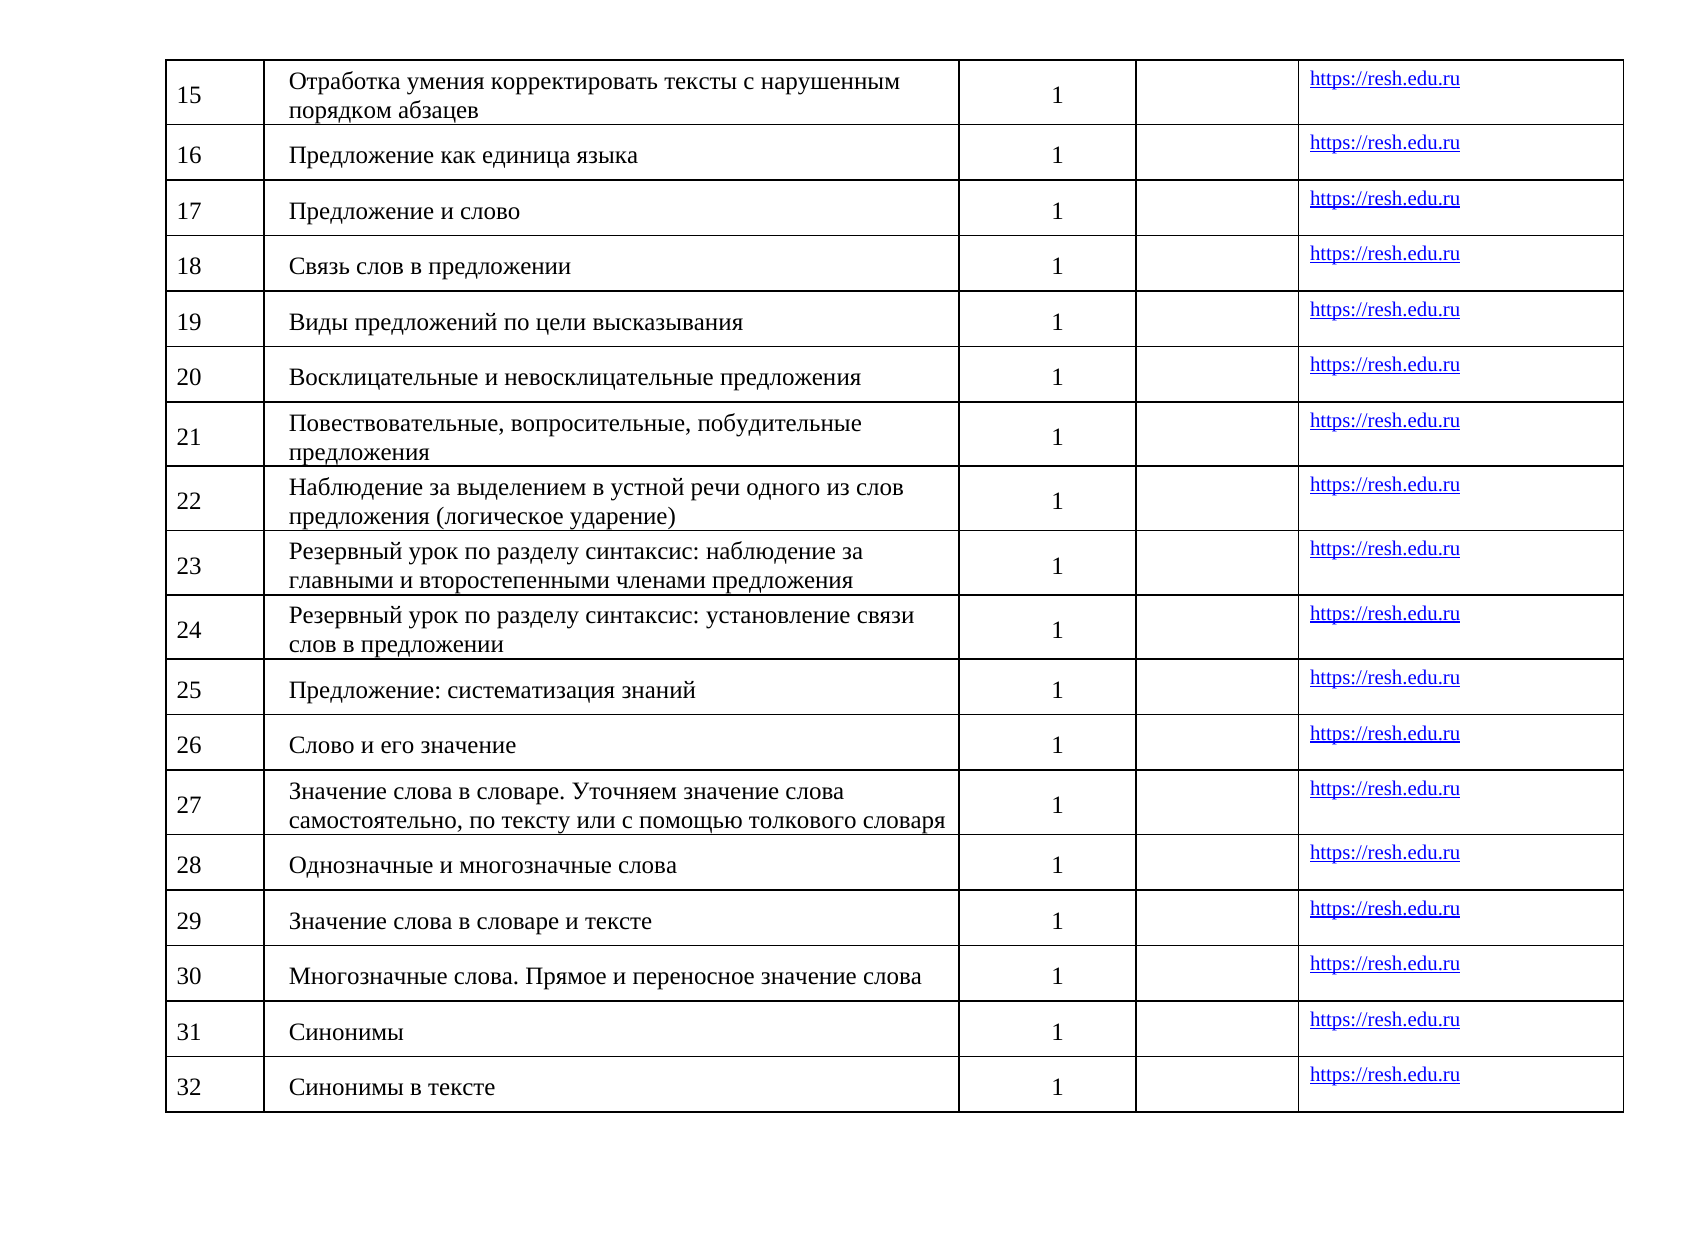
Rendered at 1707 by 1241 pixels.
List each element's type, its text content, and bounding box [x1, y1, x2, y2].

table_cell Связь слов в предложении [265, 236, 958, 290]
table_cell 17 [167, 181, 263, 234]
table_cell 1 [960, 946, 1135, 1000]
table_cell 29 [167, 891, 263, 944]
table_cell Значение слова в словаре и тексте [265, 891, 958, 944]
table_cell 1 [960, 596, 1135, 658]
table_cell Однозначные и многозначные слова [265, 835, 958, 889]
table_cell [1137, 596, 1298, 658]
table_cell 1 [960, 61, 1135, 123]
table_cell 20 [167, 347, 263, 401]
table_cell Виды предложений по цели высказывания [265, 292, 958, 346]
table_cell [1137, 467, 1298, 529]
table_cell https://resh.edu.ru [1299, 292, 1623, 346]
table_cell Отработка умения корректировать тексты с нарушенным порядком абзацев [265, 61, 958, 123]
table_cell 28 [167, 835, 263, 889]
table_cell 23 [167, 531, 263, 594]
table_cell https://resh.edu.ru [1299, 835, 1623, 889]
table_cell 25 [167, 660, 263, 714]
table_cell https://resh.edu.ru [1299, 946, 1623, 1000]
table_cell 26 [167, 715, 263, 769]
table_cell 18 [167, 236, 263, 290]
table_cell https://resh.edu.ru [1299, 596, 1623, 658]
table_cell Слово и его значение [265, 715, 958, 769]
table_cell 1 [960, 181, 1135, 234]
table_cell 24 [167, 596, 263, 658]
table_cell https://resh.edu.ru [1299, 125, 1623, 179]
table_cell [1137, 61, 1298, 123]
table_cell 32 [167, 1057, 263, 1111]
table_cell Резервный урок по разделу синтаксис: установление связи слов в предложении [265, 596, 958, 658]
table_cell https://resh.edu.ru [1299, 61, 1623, 123]
table_cell 1 [960, 125, 1135, 179]
table_cell Резервный урок по разделу синтаксис: наблюдение за главными и второстепенными членами предложения [265, 531, 958, 594]
table_cell Многозначные слова. Прямое и переносное значение слова [265, 946, 958, 1000]
table_cell [1137, 292, 1298, 346]
table_cell 1 [960, 660, 1135, 714]
table_cell Предложение: систематизация знаний [265, 660, 958, 714]
table_cell [1137, 1002, 1298, 1056]
table_cell [1137, 891, 1298, 944]
table_cell https://resh.edu.ru [1299, 403, 1623, 465]
table_cell 22 [167, 467, 263, 529]
table_cell Предложение как единица языка [265, 125, 958, 179]
table_cell https://resh.edu.ru [1299, 771, 1623, 833]
table_cell [1137, 835, 1298, 889]
table_cell [1137, 771, 1298, 833]
table_cell 1 [960, 1002, 1135, 1056]
table_cell Повествовательные, вопросительные, побудительные предложения [265, 403, 958, 465]
table_cell https://resh.edu.ru [1299, 467, 1623, 529]
table_cell [1137, 531, 1298, 594]
table_cell 1 [960, 715, 1135, 769]
table_cell [1137, 181, 1298, 234]
table_cell https://resh.edu.ru [1299, 181, 1623, 234]
table_cell https://resh.edu.ru [1299, 1002, 1623, 1056]
table_cell 1 [960, 403, 1135, 465]
table_cell 1 [960, 347, 1135, 401]
table_cell 19 [167, 292, 263, 346]
table_cell Синонимы в тексте [265, 1057, 958, 1111]
table_cell 31 [167, 1002, 263, 1056]
table_cell [1137, 660, 1298, 714]
table_cell [1137, 236, 1298, 290]
table_cell [1137, 125, 1298, 179]
table_cell [1137, 347, 1298, 401]
table_cell 1 [960, 292, 1135, 346]
table_cell 1 [960, 467, 1135, 529]
table_cell https://resh.edu.ru [1299, 660, 1623, 714]
table_cell https://resh.edu.ru [1299, 891, 1623, 944]
table_cell 1 [960, 236, 1135, 290]
table_cell 1 [960, 771, 1135, 833]
table_cell 1 [960, 835, 1135, 889]
table_cell https://resh.edu.ru [1299, 347, 1623, 401]
table_cell 30 [167, 946, 263, 1000]
table_cell Предложение и слово [265, 181, 958, 234]
table_cell 16 [167, 125, 263, 179]
table_cell [1137, 715, 1298, 769]
table_cell 15 [167, 61, 263, 123]
table_cell 1 [960, 1057, 1135, 1111]
table_cell 27 [167, 771, 263, 833]
table_cell https://resh.edu.ru [1299, 236, 1623, 290]
table_cell https://resh.edu.ru [1299, 1057, 1623, 1111]
table_cell 1 [960, 891, 1135, 944]
table_cell Наблюдение за выделением в устной речи одного из слов предложения (логическое ударение) [265, 467, 958, 529]
table_cell 1 [960, 531, 1135, 594]
table_cell Значение слова в словаре. Уточняем значение слова самостоятельно, по тексту или с помощью толкового словаря [265, 771, 958, 833]
table_cell [1137, 403, 1298, 465]
table_cell [1137, 946, 1298, 1000]
table_cell 21 [167, 403, 263, 465]
table_cell https://resh.edu.ru [1299, 531, 1623, 594]
table_cell Восклицательные и невосклицательные предложения [265, 347, 958, 401]
table_cell https://resh.edu.ru [1299, 715, 1623, 769]
table_cell Синонимы [265, 1002, 958, 1056]
table_cell [1137, 1057, 1298, 1111]
